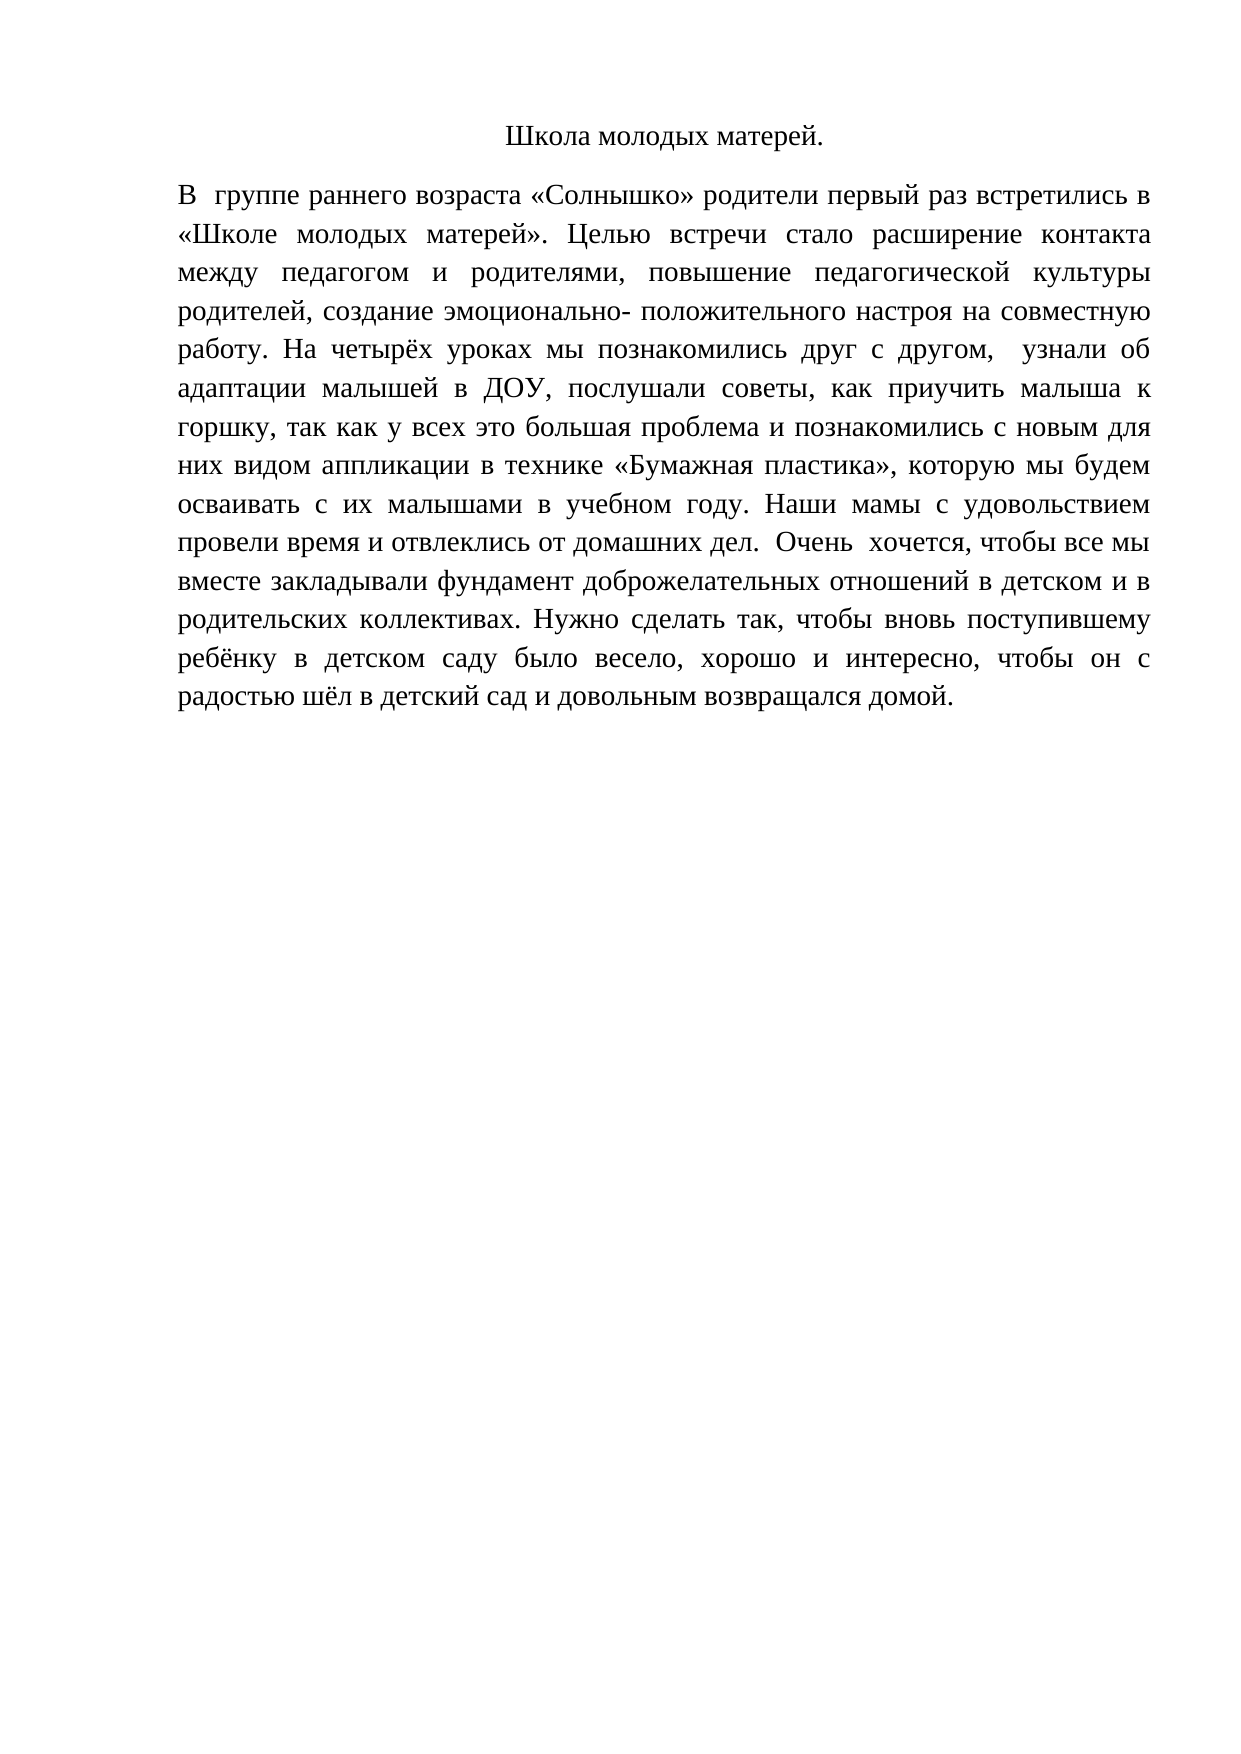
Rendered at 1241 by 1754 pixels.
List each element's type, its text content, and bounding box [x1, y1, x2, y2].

text Школа молодых матерей. [177, 118, 1152, 152]
text В группе раннего возраста «Солнышко» родители первый раз встретились в «Школе молодых матерей». Целью встречи стало расширение контакта между педагогом и родителями, повышение педагогической культуры родителей, создание эмоционально- положительного настроя на совместную работу. На четырёх уроках мы познакомились друг с другом, узнали об адаптации малышей в ДОУ, послушали советы, как приучить малыша к горшку, так как у всех это большая проблема и познакомились с новым для них видом аппликации в технике «Бумажная пластика», которую мы будем осваивать с их малышами в учебном году. Наши мамы с удовольствием провели время и отвлеклись от домашних дел. Очень хочется, чтобы все мы вместе закладывали фундамент доброжелательных отношений в детском и в родительских коллективах. Нужно сделать так, чтобы вновь поступившему ребёнку в детском саду было весело, хорошо и интересно, чтобы он с радостью шёл в детский сад и довольным возвращался домой. [177, 177, 1152, 712]
